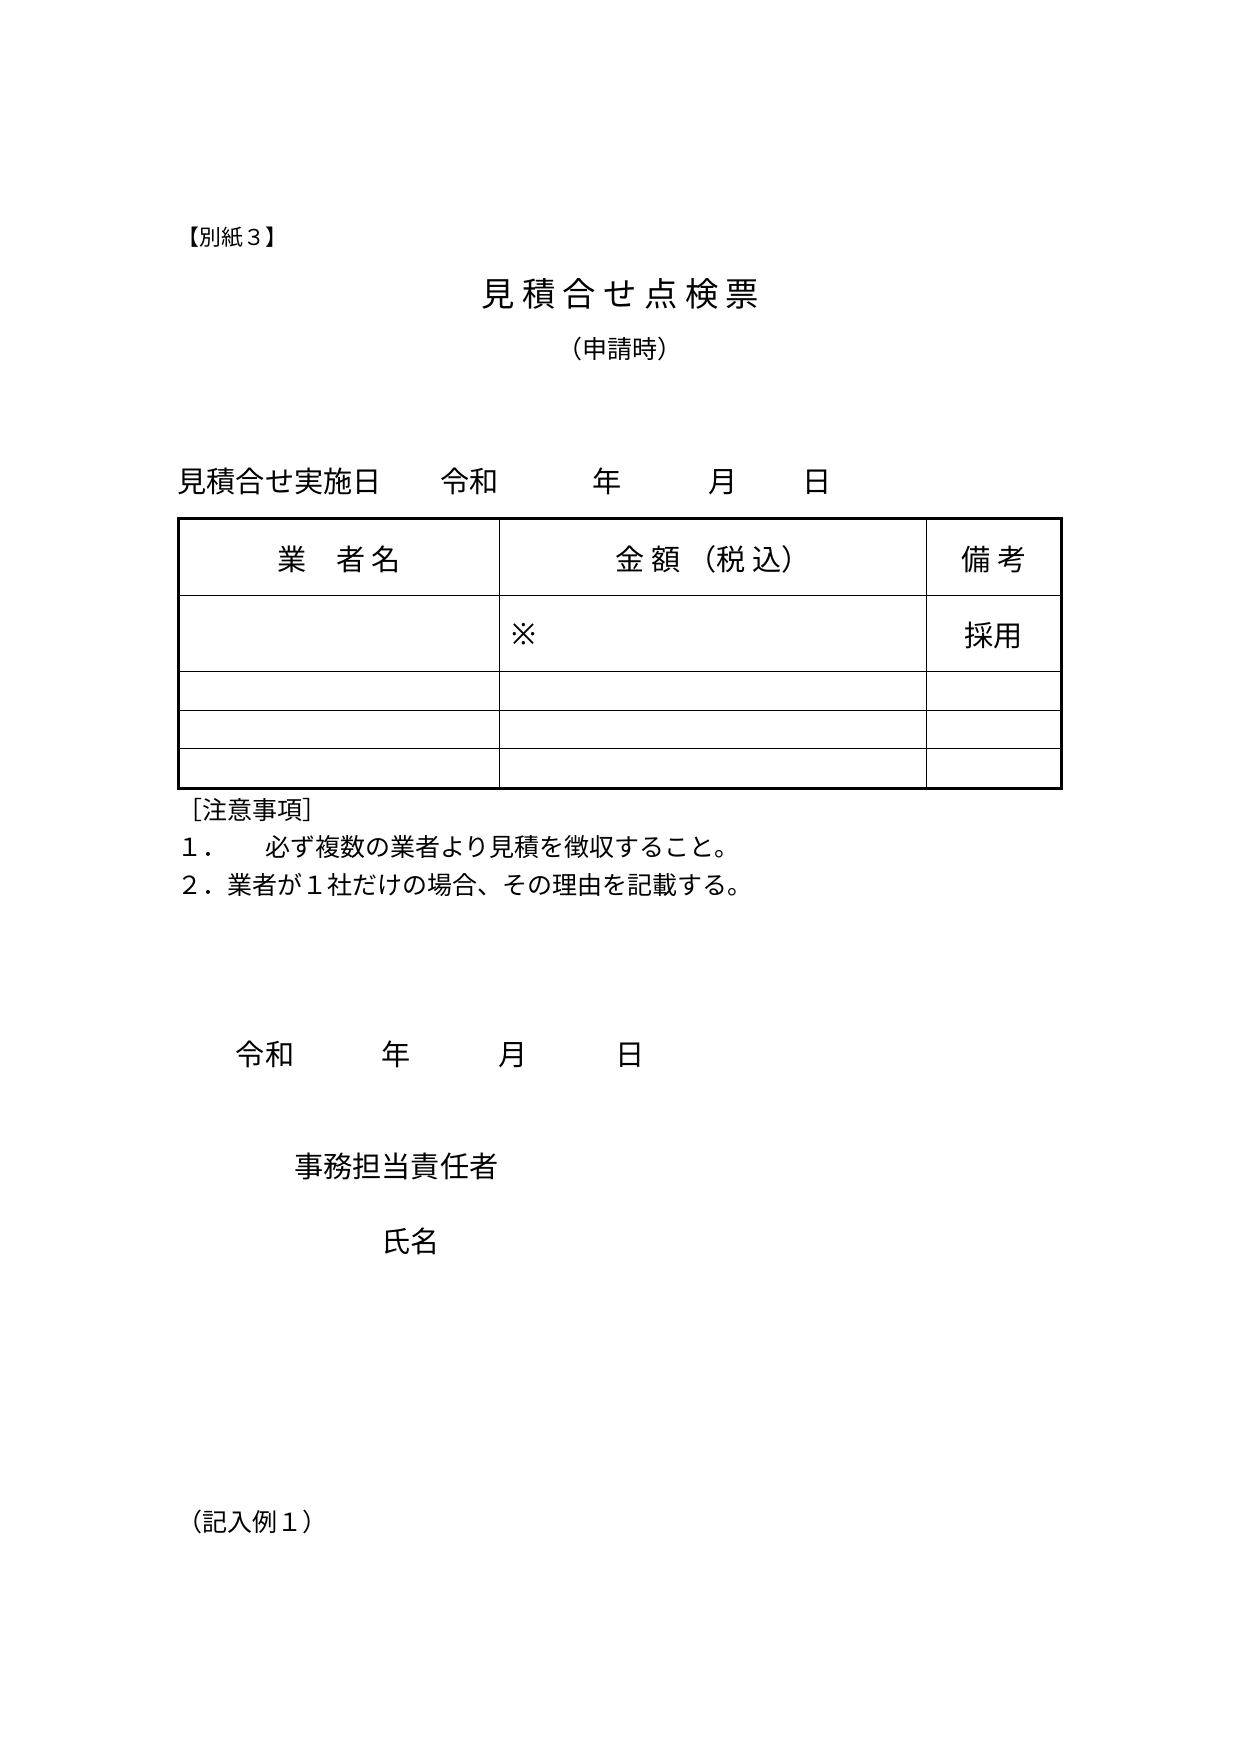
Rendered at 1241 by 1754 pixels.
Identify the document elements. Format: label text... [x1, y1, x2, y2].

table_header 金 額 （税 込） [500, 520, 926, 595]
table_cell [927, 672, 1060, 709]
table_header 業 者 名 [180, 520, 499, 595]
list 必ず複数の業者より見積を徴収すること。 [177, 827, 1063, 865]
text 氏名 [177, 1202, 1063, 1277]
table_cell ※ [500, 596, 926, 671]
text 見 積 合 せ 点 検 票 [177, 254, 1063, 329]
table_header 備 考 [927, 520, 1060, 595]
text （記入例１） [177, 1502, 1063, 1540]
table_cell [180, 596, 499, 671]
table_cell 採用 [927, 596, 1060, 671]
text ２．業者が１社だけの場合、その理由を記載する。 [177, 865, 1063, 902]
text 令和 年 月 日 [177, 1015, 913, 1090]
text ［注意事項］ [177, 790, 1063, 827]
text 【別紙３】 [177, 217, 963, 254]
table_cell [180, 749, 499, 787]
table_cell [500, 749, 926, 787]
text （申請時） [177, 329, 1063, 367]
table_cell [927, 749, 1060, 787]
table_cell [180, 711, 499, 748]
table_cell [927, 711, 1060, 748]
table_cell [180, 672, 499, 709]
text 事務担当責任者 [177, 1127, 1063, 1202]
text 見積合せ実施日 令和 年 月 日 [177, 442, 1063, 517]
table_cell [500, 711, 926, 748]
table_cell [500, 672, 926, 709]
